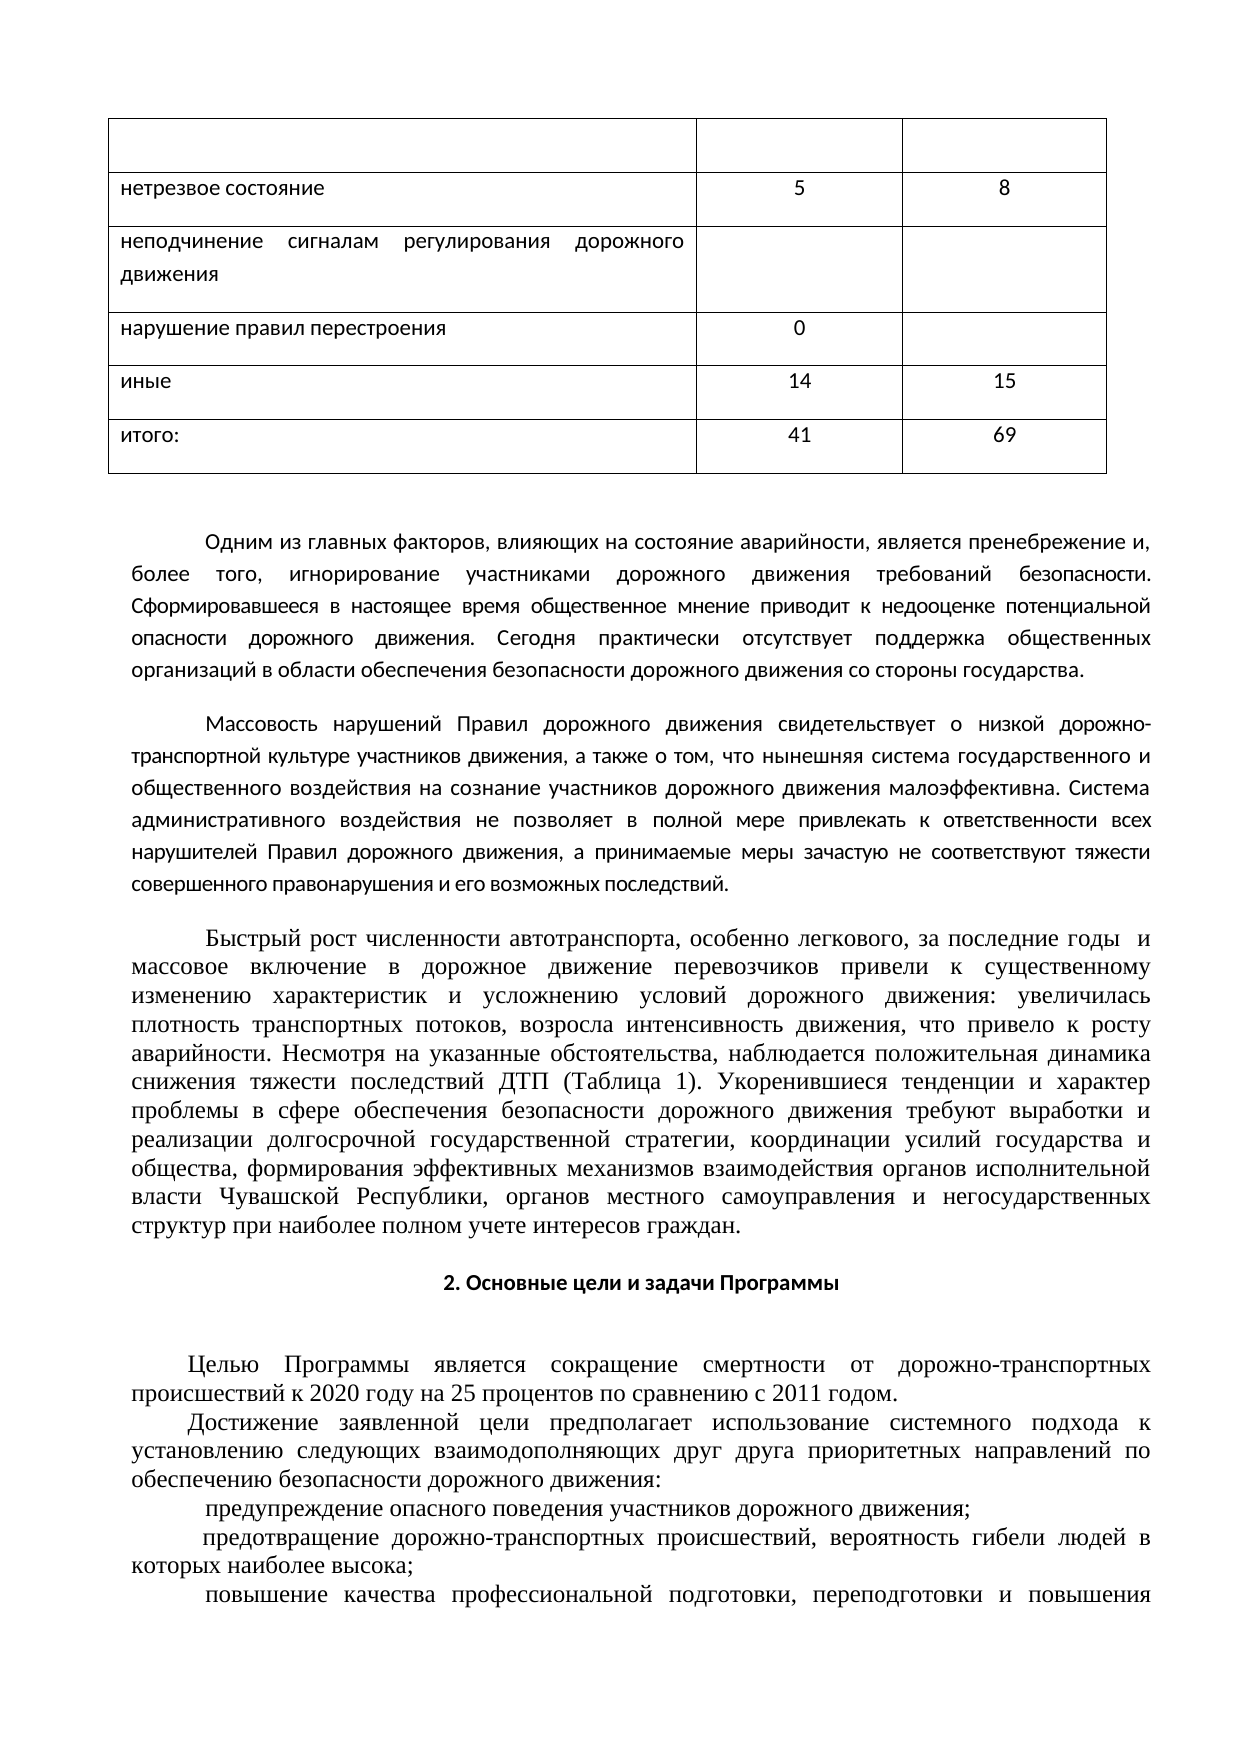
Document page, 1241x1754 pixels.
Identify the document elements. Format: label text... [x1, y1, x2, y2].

text Быстрый рост численности автотранспорта, особенно легкового, за последние годы и массовое включение в дорожное движение перевозчиков привели к существенному изменению характеристик и усложнению условий дорожного движения: увеличилась плотность транспортных потоков, возросла интенсивность движения, что привело к росту аварийности. Несмотря на указанные обстоятельства, наблюдается положительная динамика снижения тяжести последствий ДТП (Таблица 1). Укоренившиеся тенденции и характер проблемы в сфере обеспечения безопасности дорожного движения требуют выработки и реализации долгосрочной государственной стратегии, координации усилий государства и общества, формирования эффективных механизмов взаимодействия органов исполнительной власти Чувашской Республики, органов местного самоуправления и негосударственных структур при наиболее полном учете интересов граждан. [131, 923, 1152, 1239]
table_cell итого: [109, 420, 696, 473]
table_cell 0 [697, 313, 902, 365]
table_cell иные [109, 366, 696, 419]
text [131, 1579, 1152, 1608]
text предотвращение дорожно-транспортных происшествий, вероятность гибели людей в которых наиболее высока; [131, 1522, 1152, 1579]
table_cell 9 [697, 119, 902, 172]
table_cell [903, 313, 1106, 365]
table_cell нетрезвое состояние [109, 173, 696, 226]
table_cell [109, 119, 696, 172]
table_cell нарушение правил перестроения [109, 313, 696, 365]
text Одним из главных факторов, влияющих на состояние аварийности, является пренебрежение и, более того, игнорирование участниками дорожного движения требований безопасности. Сформировавшееся в настоящее время общественное мнение приводит к недооценке потенциальной опасности дорожного движения. Сегодня практически отсутствует поддержка общественных организаций в области обеспечения безопасности дорожного движения со стороны государства. [131, 527, 1152, 684]
table_cell 8 [903, 173, 1106, 226]
table_cell 41 [697, 420, 902, 473]
text Массовость нарушений Правил дорожного движения свидетельствует о низкой дорожно-транспортной культуре участников движения, а также о том, что нынешняя система государственного и общественного воздействия на сознание участников дорожного движения малоэффективна. Система административного воздействия не позволяет в полной мере привлекать к ответственности всех нарушителей Правил дорожного движения, а принимаемые меры зачастую не соответствуют тяжести совершенного правонарушения и его возможных последствий. [131, 709, 1152, 898]
text Целью Программы является сокращение смертности от дорожно-транспортных происшествий к 2020 году на 25 процентов по сравнению с 2011 годом. [131, 1349, 1152, 1407]
table_cell 15 [903, 366, 1106, 419]
table_cell 14 [697, 366, 902, 419]
text 2. Основные цели и задачи Программы [131, 1268, 1152, 1296]
table_cell [697, 227, 902, 312]
text предупреждение опасного поведения участников дорожного движения; [131, 1493, 1152, 1522]
table_cell 8 [903, 119, 1106, 172]
table_cell 5 [697, 173, 902, 226]
table_cell неподчинение сигналам регулирования дорожного движения [109, 227, 696, 312]
table_cell 69 [903, 420, 1106, 473]
table_cell [903, 227, 1106, 312]
text Достижение заявленной цели предполагает использование системного подхода к установлению следующих взаимодополняющих друг друга приоритетных направлений по обеспечению безопасности дорожного движения: [131, 1407, 1152, 1493]
